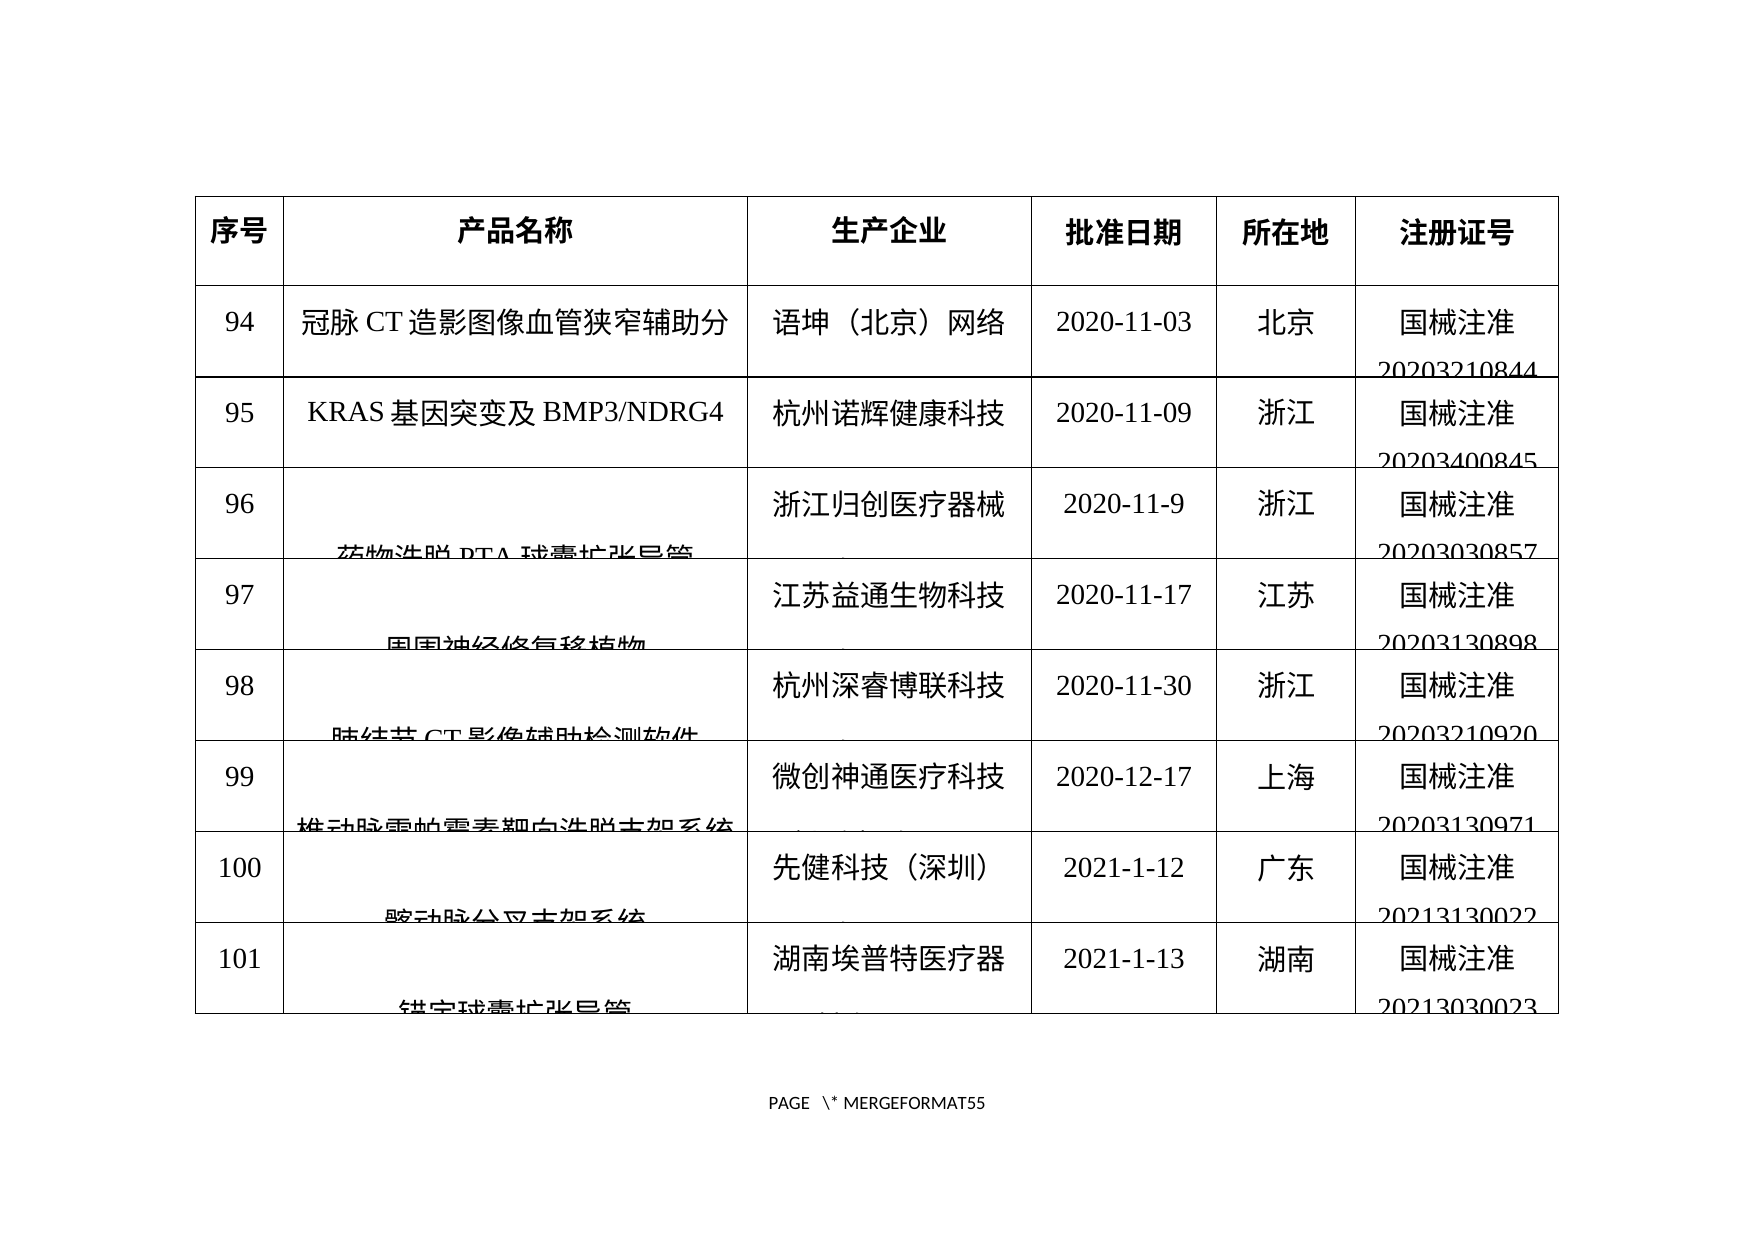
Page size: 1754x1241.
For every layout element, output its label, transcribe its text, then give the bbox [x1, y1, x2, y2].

table_cell 2021-1-13 [1032, 923, 1216, 1013]
table_cell 浙江 [1217, 650, 1355, 740]
table_header 产品名称 [284, 197, 747, 285]
table_cell 锚定球囊扩张导管 [284, 923, 747, 1013]
table_cell 髂动脉分叉支架系统 [284, 832, 747, 922]
table_cell 95 [196, 378, 283, 467]
table_cell 江苏 [1217, 559, 1355, 649]
table_cell 浙江 [1217, 378, 1355, 467]
table_cell KRAS基因突变及BMP3/NDRG4基因甲基化和便隐血联合检测试剂盒（PCR荧光探针法-胶体金法) [284, 378, 747, 467]
table_cell 湖南 [1217, 923, 1355, 1013]
table_cell 100 [196, 832, 283, 922]
table_cell 微创神通医疗科技（上海）有限公司 [748, 741, 1031, 831]
table_cell 2020-11-17 [1032, 559, 1216, 649]
table_cell 国械注准20203210844 [1356, 286, 1558, 376]
table_cell 国械注准20203400845 [1356, 378, 1558, 467]
table_cell 北京 [1217, 286, 1355, 376]
table_cell 杭州诺辉健康科技有限公司 [748, 378, 1031, 467]
table_cell 2020-12-17 [1032, 741, 1216, 831]
table_cell 椎动脉雷帕霉素靶向洗脱支架系统 [284, 741, 747, 831]
table_cell 2020-11-09 [1032, 378, 1216, 467]
table_cell 周围神经修复移植物 [284, 559, 747, 649]
table_cell 国械注准20203210920 [1356, 650, 1558, 740]
table_cell 语坤（北京）网络科技有限公司 [748, 286, 1031, 376]
table_cell 湖南埃普特医疗器械有限公司 [748, 923, 1031, 1013]
table_cell 2020-11-9 [1032, 468, 1216, 558]
table_cell 96 [196, 468, 283, 558]
table_cell 上海 [1217, 741, 1355, 831]
table_cell 2021-1-12 [1032, 832, 1216, 922]
table_cell 国械注准20203130971 [1356, 741, 1558, 831]
table_cell 冠脉CT造影图像血管狭窄辅助分诊软件 [284, 286, 747, 376]
table_cell 先健科技（深圳）有限公司 [748, 832, 1031, 922]
table_cell 97 [196, 559, 283, 649]
table_cell 国械注准20203130898 [1356, 559, 1558, 649]
table_cell 肺结节CT影像辅助检测软件 [284, 650, 747, 740]
table_header 批准日期 [1032, 197, 1216, 285]
table_cell 99 [196, 741, 283, 831]
table_cell 94 [196, 286, 283, 376]
table_cell 江苏益通生物科技有限公司 [748, 559, 1031, 649]
table_header 所在地 [1217, 197, 1355, 285]
table_cell 杭州深睿博联科技有限公司 [748, 650, 1031, 740]
table_cell 浙江 [1217, 468, 1355, 558]
table_cell 广东 [1217, 832, 1355, 922]
table_cell 98 [196, 650, 283, 740]
table_cell 101 [196, 923, 283, 1013]
table_header 注册证号 [1356, 197, 1558, 285]
table_cell 国械注准20203030857 [1356, 468, 1558, 558]
table_cell 国械注准20213130022 [1356, 832, 1558, 922]
table_cell 药物洗脱PTA球囊扩张导管 [284, 468, 747, 558]
table_cell 2020-11-30 [1032, 650, 1216, 740]
table_cell 国械注准20213030023 [1356, 923, 1558, 1013]
table_cell 2020-11-03 [1032, 286, 1216, 376]
table_cell 浙江归创医疗器械有限公司 [748, 468, 1031, 558]
table_header 生产企业 [748, 197, 1031, 285]
table_header 序号 [196, 197, 283, 285]
